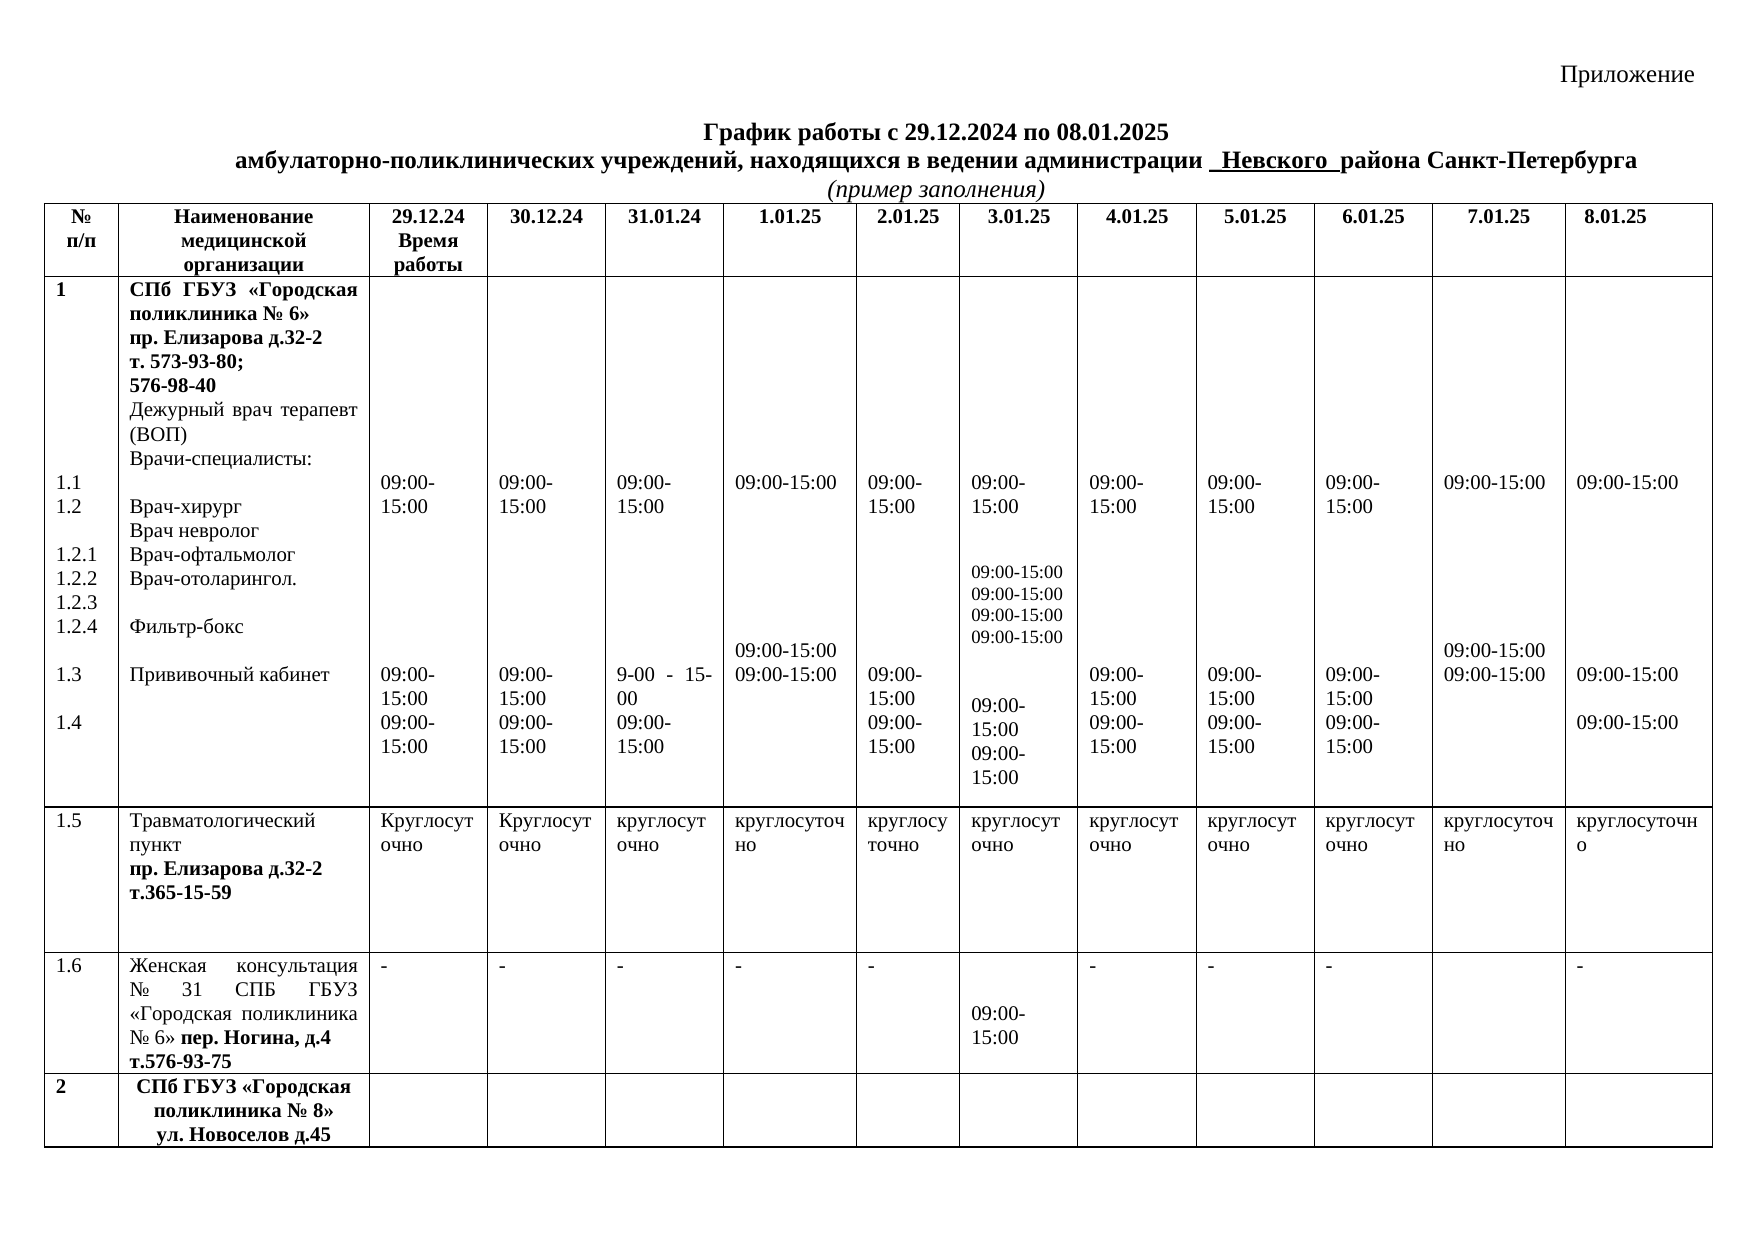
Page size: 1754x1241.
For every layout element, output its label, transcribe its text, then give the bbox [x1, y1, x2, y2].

text (пример заполнения) [118, 174, 1695, 203]
table_cell Женская консультация № 31 СПБ ГБУЗ «Городская поликлиника № 6» пер. Ногина, д.4 т.576-93-75 [119, 953, 369, 1073]
table_header 8.01.25 [1566, 204, 1712, 276]
table_cell 09:00-15:00 09:00-15:00 09:00-15:00 [370, 277, 487, 806]
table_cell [960, 1074, 1077, 1146]
table_cell Травматологический пункт пр. Елизарова д.32-2 т.365-15-59 [119, 808, 369, 952]
table_header 31.01.24 [606, 204, 723, 276]
table_header 4.01.25 [1078, 204, 1196, 276]
text амбулаторно-поликлинических учреждений, находящихся в ведении администрации _Невского района Санкт-Петербурга [118, 145, 1695, 174]
table_cell круглосуточно [1197, 808, 1314, 952]
table_cell Круглосуточно [488, 808, 605, 952]
table_cell - [488, 953, 605, 1073]
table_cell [1566, 1074, 1712, 1146]
table_header Наименование медицинской организации [119, 204, 369, 276]
table_cell 09:00-15:00 09:00-15:00 09:00-15:00 09:00-15:00 09:00-15:00 09:00-15:00 09:00-15:00 [960, 277, 1077, 806]
table_cell 1 1.1 1.2 1.2.1 1.2.2 1.2.3 1.2.4 1.3 1.4 [45, 277, 118, 806]
table_cell 1.5 [45, 808, 118, 952]
table_header 3.01.25 [960, 204, 1077, 276]
table_cell круглосуточно [1078, 808, 1196, 952]
table_cell СПб ГБУЗ «Городская поликлиника № 6» пр. Елизарова д.32-2 т. 573-93-80; 576-98-40 Дежурный врач терапевт (ВОП) Врачи-специалисты: Врач-хирург Врач невролог Врач-офтальмолог Врач-отоларингол. Фильтр-бокс Прививочный кабинет [119, 277, 369, 806]
table_cell круглосуточно [1433, 808, 1565, 952]
table_header 30.12.24 [488, 204, 605, 276]
table_cell 09:00-15:00 09:00-15:00 09:00-15:00 [488, 277, 605, 806]
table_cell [119, 1074, 369, 1146]
table_cell 09:00-15:00 09:00-15:00 09:00-15:00 [1566, 277, 1712, 806]
table_cell - [370, 953, 487, 1073]
table_cell 09:00-15:00 09:00-15:00 09:00-15:00 [1433, 277, 1565, 806]
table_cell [488, 1074, 605, 1146]
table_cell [857, 1074, 959, 1146]
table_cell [1433, 1074, 1565, 1146]
table_header 29.12.24 Время работы [370, 204, 487, 276]
table_cell круглосуточно [606, 808, 723, 952]
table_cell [1315, 1074, 1432, 1146]
table_header 6.01.25 [1315, 204, 1432, 276]
table_cell Круглосуточно [370, 808, 487, 952]
table_cell - [1197, 953, 1314, 1073]
table_cell [1433, 953, 1565, 1073]
table_cell круглосуточно [1566, 808, 1712, 952]
text График работы с 29.12.2024 по 08.01.2025 [118, 117, 1695, 145]
table_cell 09:00-15:00 09:00-15:00 09:00-15:00 [1078, 277, 1196, 806]
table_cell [1078, 1074, 1196, 1146]
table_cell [1197, 1074, 1314, 1146]
table_cell 09:00-15:00 9-00 - 15-00 09:00-15:00 [606, 277, 723, 806]
table_cell 09:00-15:00 [960, 953, 1077, 1073]
table_cell - [724, 953, 856, 1073]
table_cell круглосуточно [857, 808, 959, 952]
text Приложение [118, 59, 1695, 88]
table_cell 09:00-15:00 09:00-15:00 09:00-15:00 [1197, 277, 1314, 806]
table_cell круглосуточно [1315, 808, 1432, 952]
table_cell - [857, 953, 959, 1073]
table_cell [724, 1074, 856, 1146]
table_cell круглосуточно [724, 808, 856, 952]
table_cell - [1078, 953, 1196, 1073]
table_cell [370, 1074, 487, 1146]
table_cell - [606, 953, 723, 1073]
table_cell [606, 1074, 723, 1146]
table_cell 09:00-15:00 09:00-15:00 09:00-15:00 [857, 277, 959, 806]
table_header 1.01.25 [724, 204, 856, 276]
table_cell - [1566, 953, 1712, 1073]
table_cell 09:00-15:00 09:00-15:00 09:00-15:00 [724, 277, 856, 806]
table_header 7.01.25 [1433, 204, 1565, 276]
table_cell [45, 1074, 118, 1146]
table_cell круглосуточно [960, 808, 1077, 952]
table_cell - [1315, 953, 1432, 1073]
table_header 2.01.25 [857, 204, 959, 276]
table_cell 09:00-15:00 09:00-15:00 09:00-15:00 [1315, 277, 1432, 806]
table_header 5.01.25 [1197, 204, 1314, 276]
table_cell 1.6 [45, 953, 118, 1073]
table_header № п/п [45, 204, 118, 276]
